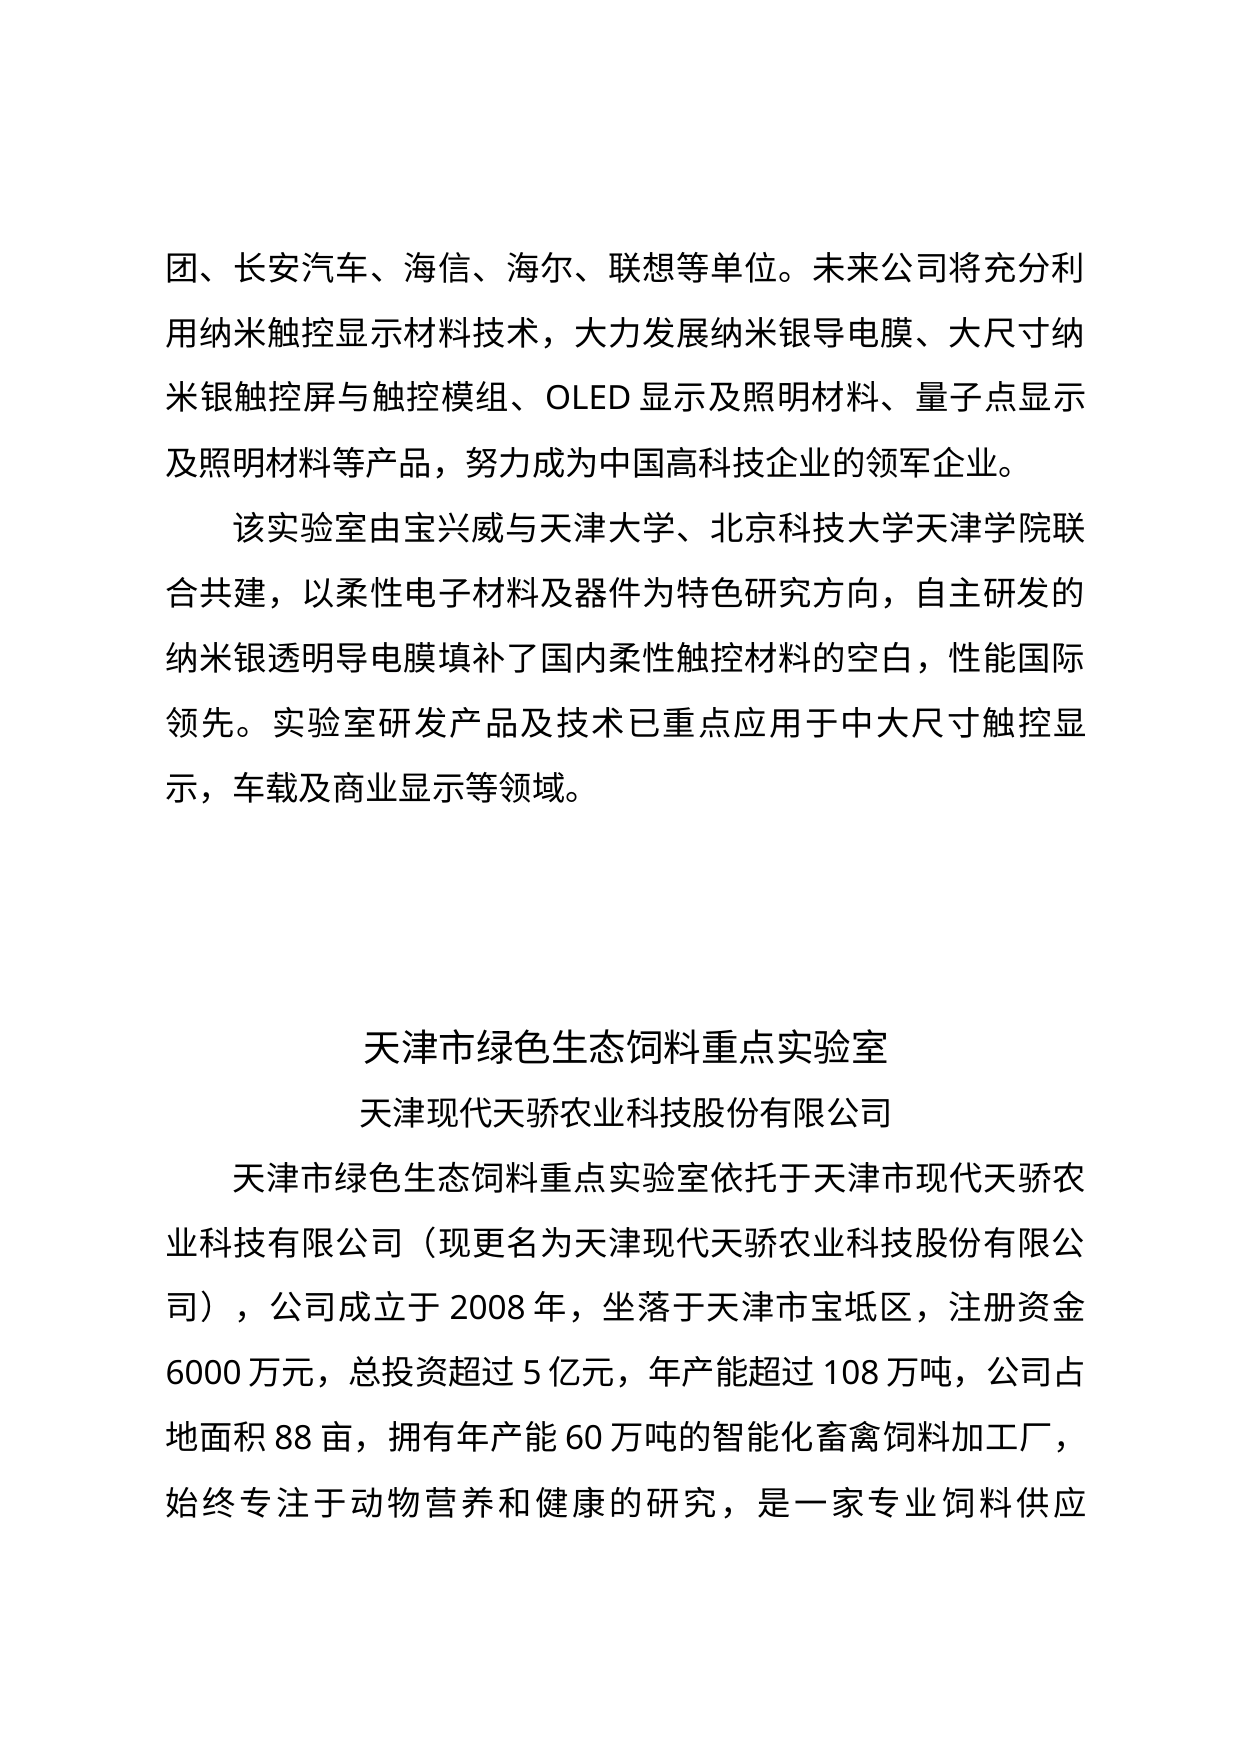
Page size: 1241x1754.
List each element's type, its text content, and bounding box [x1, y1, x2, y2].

text 该实验室由宝兴威与天津大学、北京科技大学天津学院联合共建，以柔性电子材料及器件为特色研究方向，自主研发的纳米银透明导电膜填补了国内柔性触控材料的空白，性能国际领先。实验室研发产品及技术已重点应用于中大尺寸触控显示，车载及商业显示等领域。 [165, 493, 1087, 818]
list 天津现代天骄农业科技股份有限公司 [165, 1078, 1087, 1143]
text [165, 1143, 1087, 1533]
list 天津市绿色生态饲料重点实验室 [165, 1013, 1087, 1078]
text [165, 233, 1087, 493]
